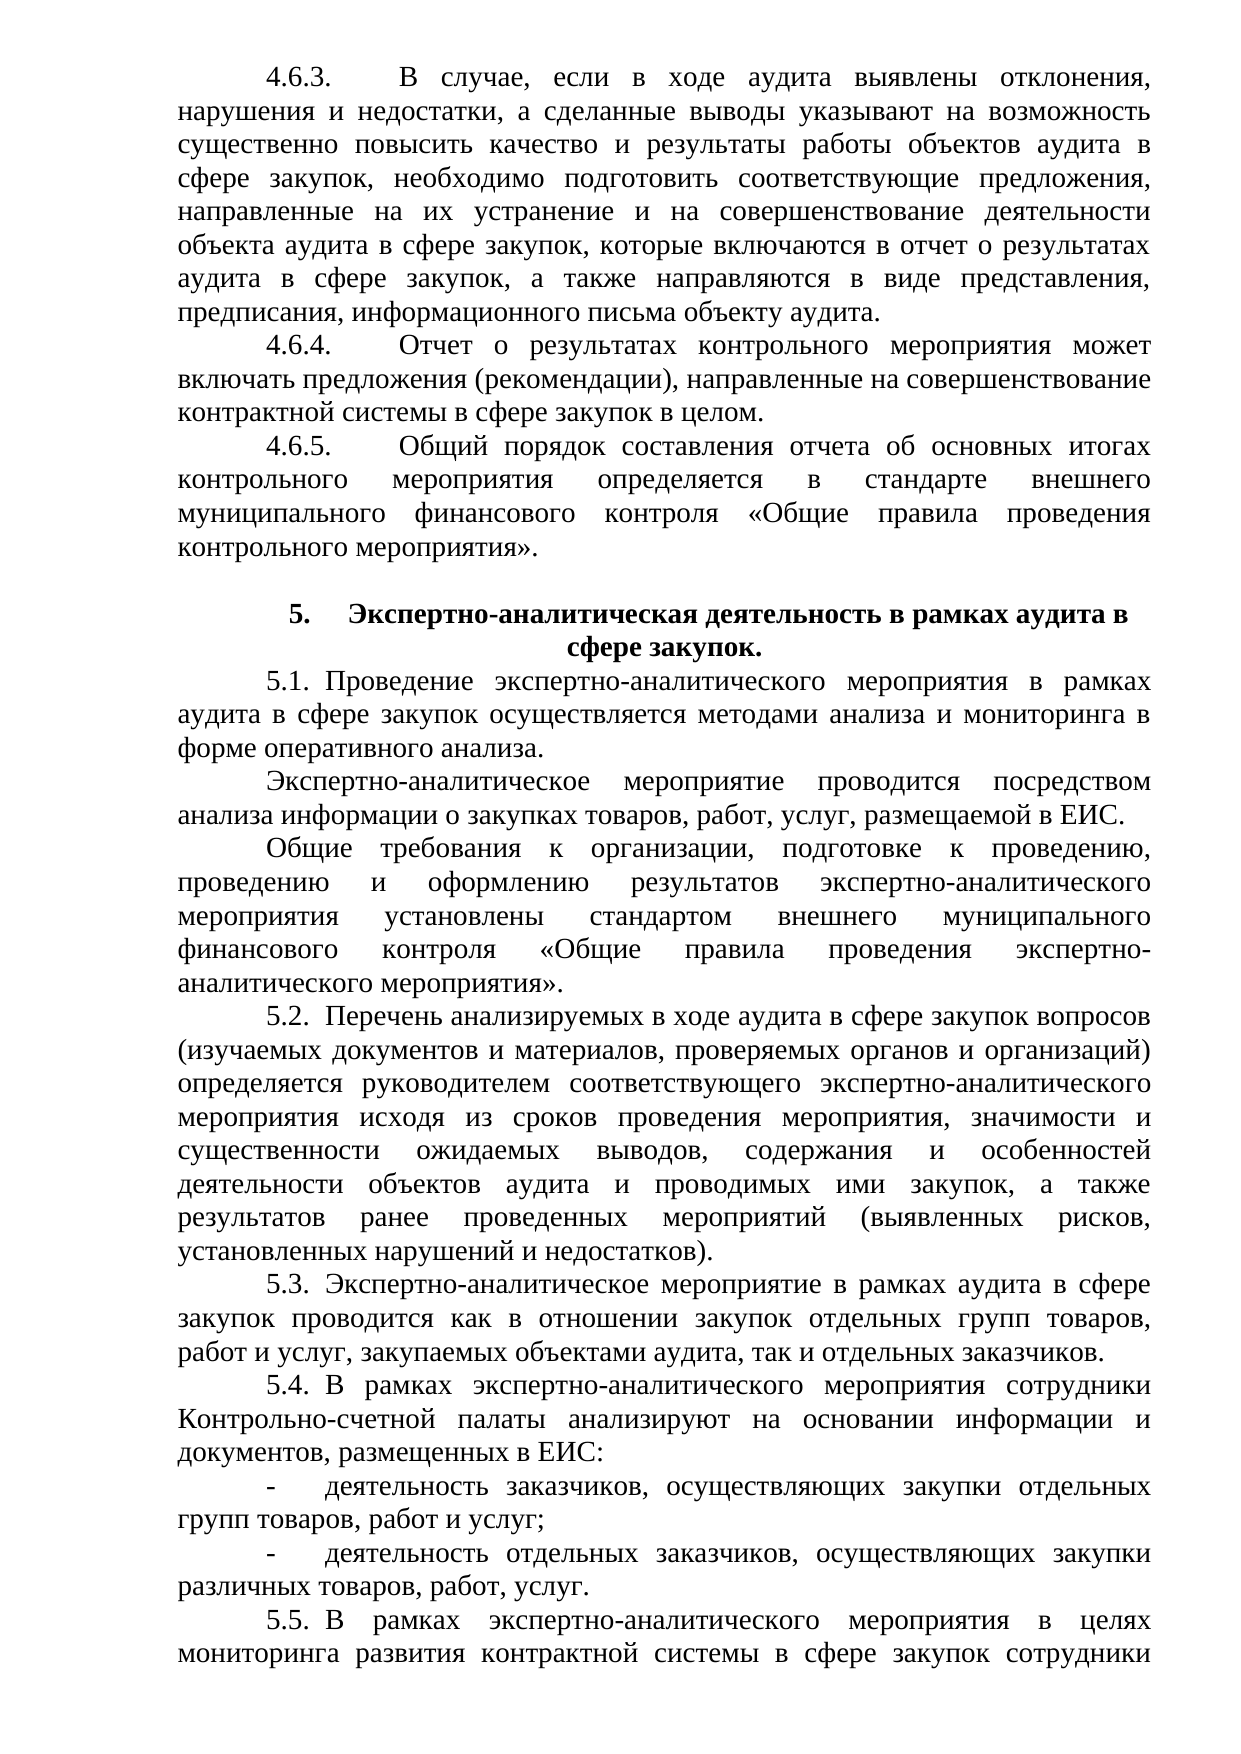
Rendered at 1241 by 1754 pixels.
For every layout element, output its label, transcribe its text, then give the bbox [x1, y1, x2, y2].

text - деятельность отдельных заказчиков, осуществляющих закупки различных товаров, работ, услуг. [177, 1535, 1152, 1602]
text 5.4. В рамках экспертно-аналитического мероприятия сотрудники Контрольно-счетной палаты анализируют на основании информации и документов, размещенных в ЕИС: [177, 1367, 1152, 1468]
text 5.3. Экспертно-аналитическое мероприятие в рамках аудита в сфере закупок проводится как в отношении закупок отдельных групп товаров, работ и услуг, закупаемых объектами аудита, так и отдельных заказчиков. [177, 1267, 1152, 1367]
text 5.2. Перечень анализируемых в ходе аудита в сфере закупок вопросов (изучаемых документов и материалов, проверяемых органов и организаций) определяется руководителем соответствующего экспертно-аналитического мероприятия исходя из сроков проведения мероприятия, значимости и существенности ожидаемых выводов, содержания и особенностей деятельности объектов аудита и проводимых ими закупок, а также результатов ранее проведенных мероприятий (выявленных рисков, установленных нарушений и недостатков). [177, 998, 1152, 1267]
text 5.1. Проведение экспертно-аналитического мероприятия в рамках аудита в сфере закупок осуществляется методами анализа и мониторинга в форме оперативного анализа. [177, 663, 1152, 763]
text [177, 1602, 1152, 1669]
text 4.6.5. Общий порядок составления отчета об основных итогах контрольного мероприятия определяется в стандарте внешнего муниципального финансового контроля «Общие правила проведения контрольного мероприятия». [177, 428, 1152, 562]
text - деятельность заказчиков, осуществляющих закупки отдельных групп товаров, работ и услуг; [177, 1468, 1152, 1535]
text 4.6.3. В случае, если в ходе аудита выявлены отклонения, нарушения и недостатки, а сделанные выводы указывают на возможность существенно повысить качество и результаты работы объектов аудита в сфере закупок, необходимо подготовить соответствующие предложения, направленные на их устранение и на совершенствование деятельности объекта аудита в сфере закупок, которые включаются в отчет о результатах аудита в сфере закупок, а также направляются в виде представления, предписания, информационного письма объекту аудита. [177, 59, 1152, 327]
text 4.6.4. Отчет о результатах контрольного мероприятия может включать предложения (рекомендации), направленные на совершенствование контрактной системы в сфере закупок в целом. [177, 327, 1152, 428]
text 5. Экспертно-аналитическая деятельность в рамках аудита в сфере закупок. [177, 596, 1152, 663]
text Общие требования к организации, подготовке к проведению, проведению и оформлению результатов экспертно-аналитического мероприятия установлены стандартом внешнего муниципального финансового контроля «Общие правила проведения экспертно-аналитического мероприятия». [177, 831, 1152, 998]
text Экспертно-аналитическое мероприятие проводится посредством анализа информации о закупках товаров, работ, услуг, размещаемой в ЕИС. [177, 763, 1152, 831]
